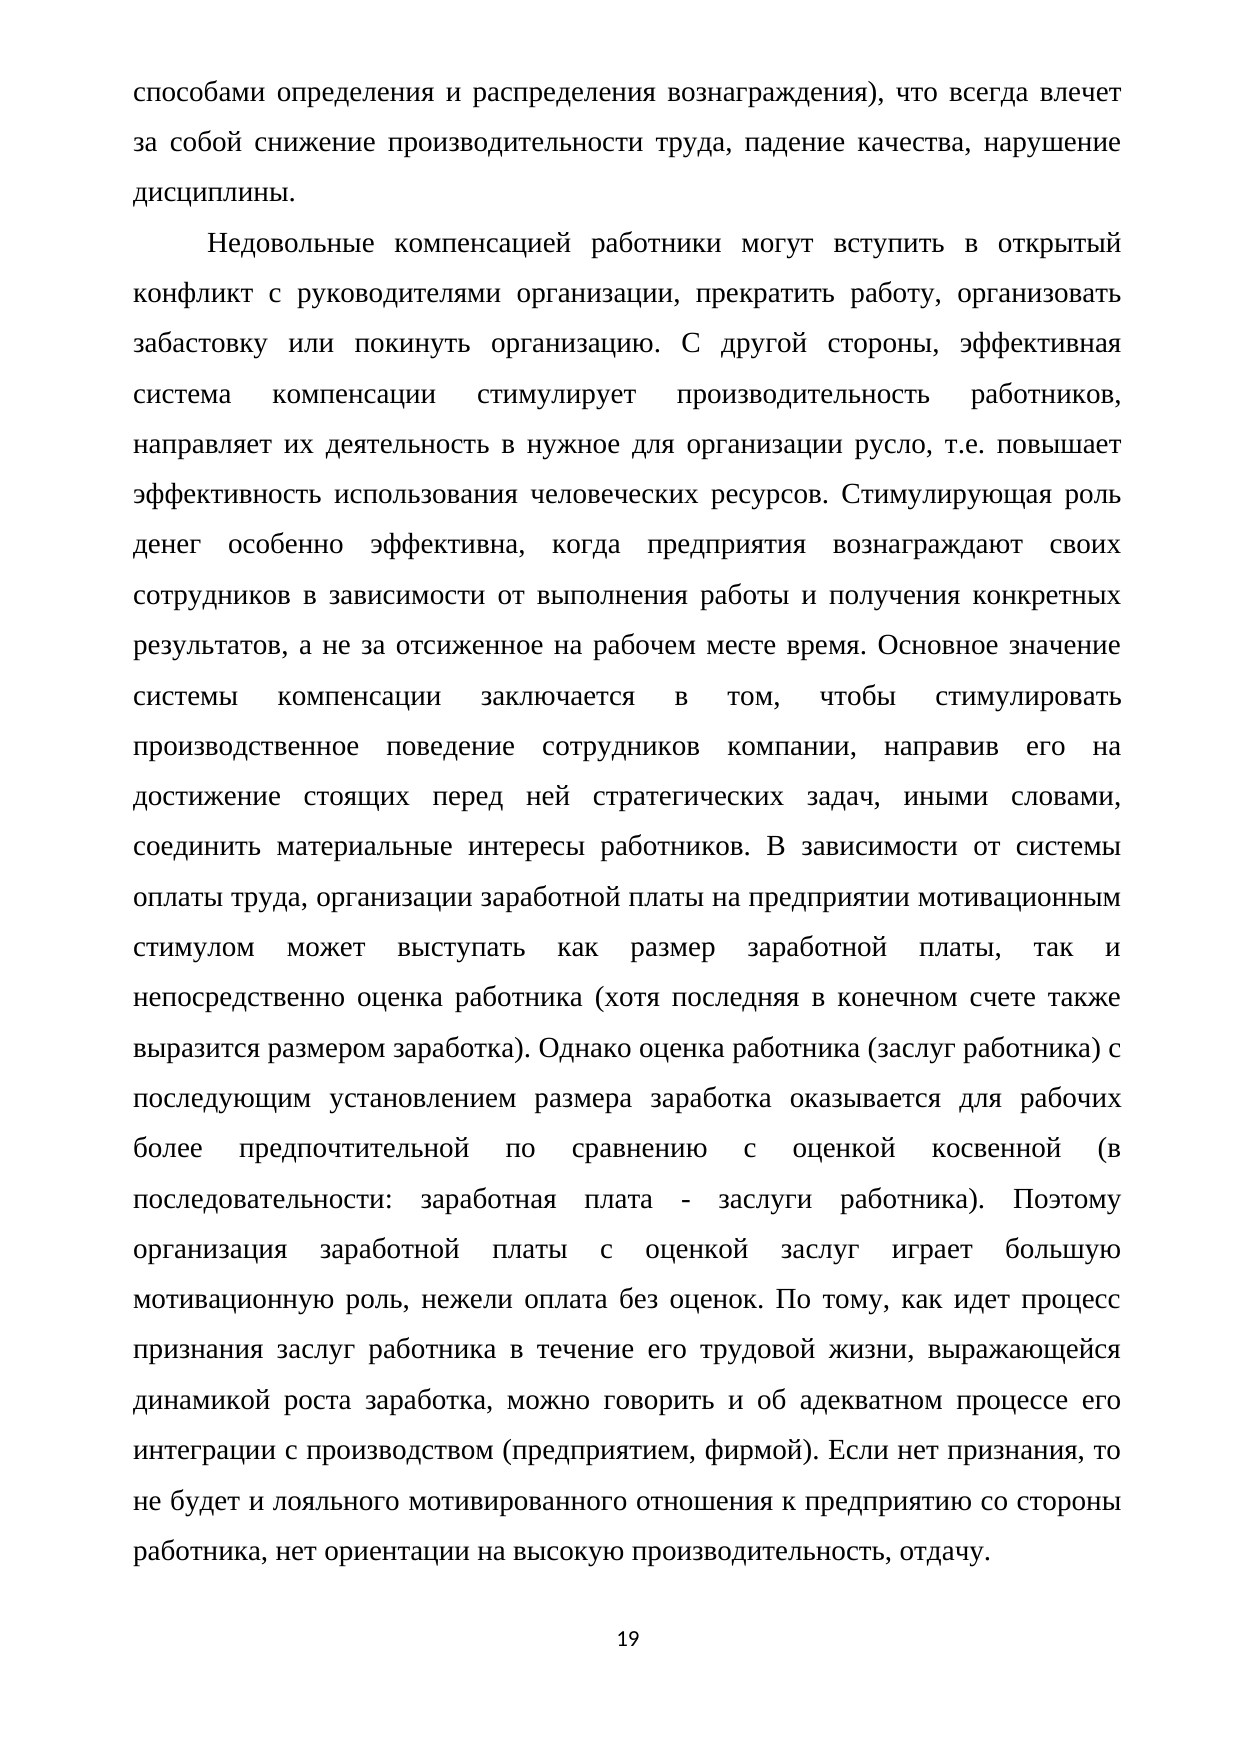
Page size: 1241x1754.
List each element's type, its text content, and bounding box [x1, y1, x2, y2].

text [133, 74, 1122, 208]
text Недовольные компенсацией работники могут вступить в открытый конфликт с руководителями организации, прекратить работу, организовать забастовку или покинуть организацию. С другой стороны, эффективная система компенсации стимулирует производительность работников, направляет их деятельность в нужное для организации русло, т.е. повышает эффективность использования человеческих ресурсов. Стимулирующая роль денег особенно эффективна, когда предприятия вознаграждают своих сотрудников в зависимости от выполнения работы и получения конкретных результатов, а не за отсиженное на рабочем месте время. Основное значение системы компенсации заключается в том, чтобы стимулировать производственное поведение сотрудников компании, направив его на достижение стоящих перед ней стратегических задач, иными словами, соединить материальные интересы работников. В зависимости от системы оплаты труда, организации заработной платы на предприятии мотивационным стимулом может выступать как размер заработной платы, так и непосредственно оценка работника (хотя последняя в конечном счете также выразится размером заработка). Однако оценка работника (заслуг работника) с последующим установлением размера заработка оказывается для рабочих более предпочтительной по сравнению с оценкой косвенной (в последовательности: заработная плата - заслуги работника). Поэтому организация заработной платы с оценкой заслуг играет большую мотивационную роль, нежели оплата без оценок. По тому, как идет процесс признания заслуг работника в течение его трудовой жизни, выражающейся динамикой роста заработка, можно говорить и об адекватном процессе его интеграции с производством (предприятием, фирмой). Если нет признания, то не будет и лояльного мотивированного отношения к предприятию со стороны работника, нет ориентации на высокую производительность, отдачу. [133, 225, 1122, 1566]
